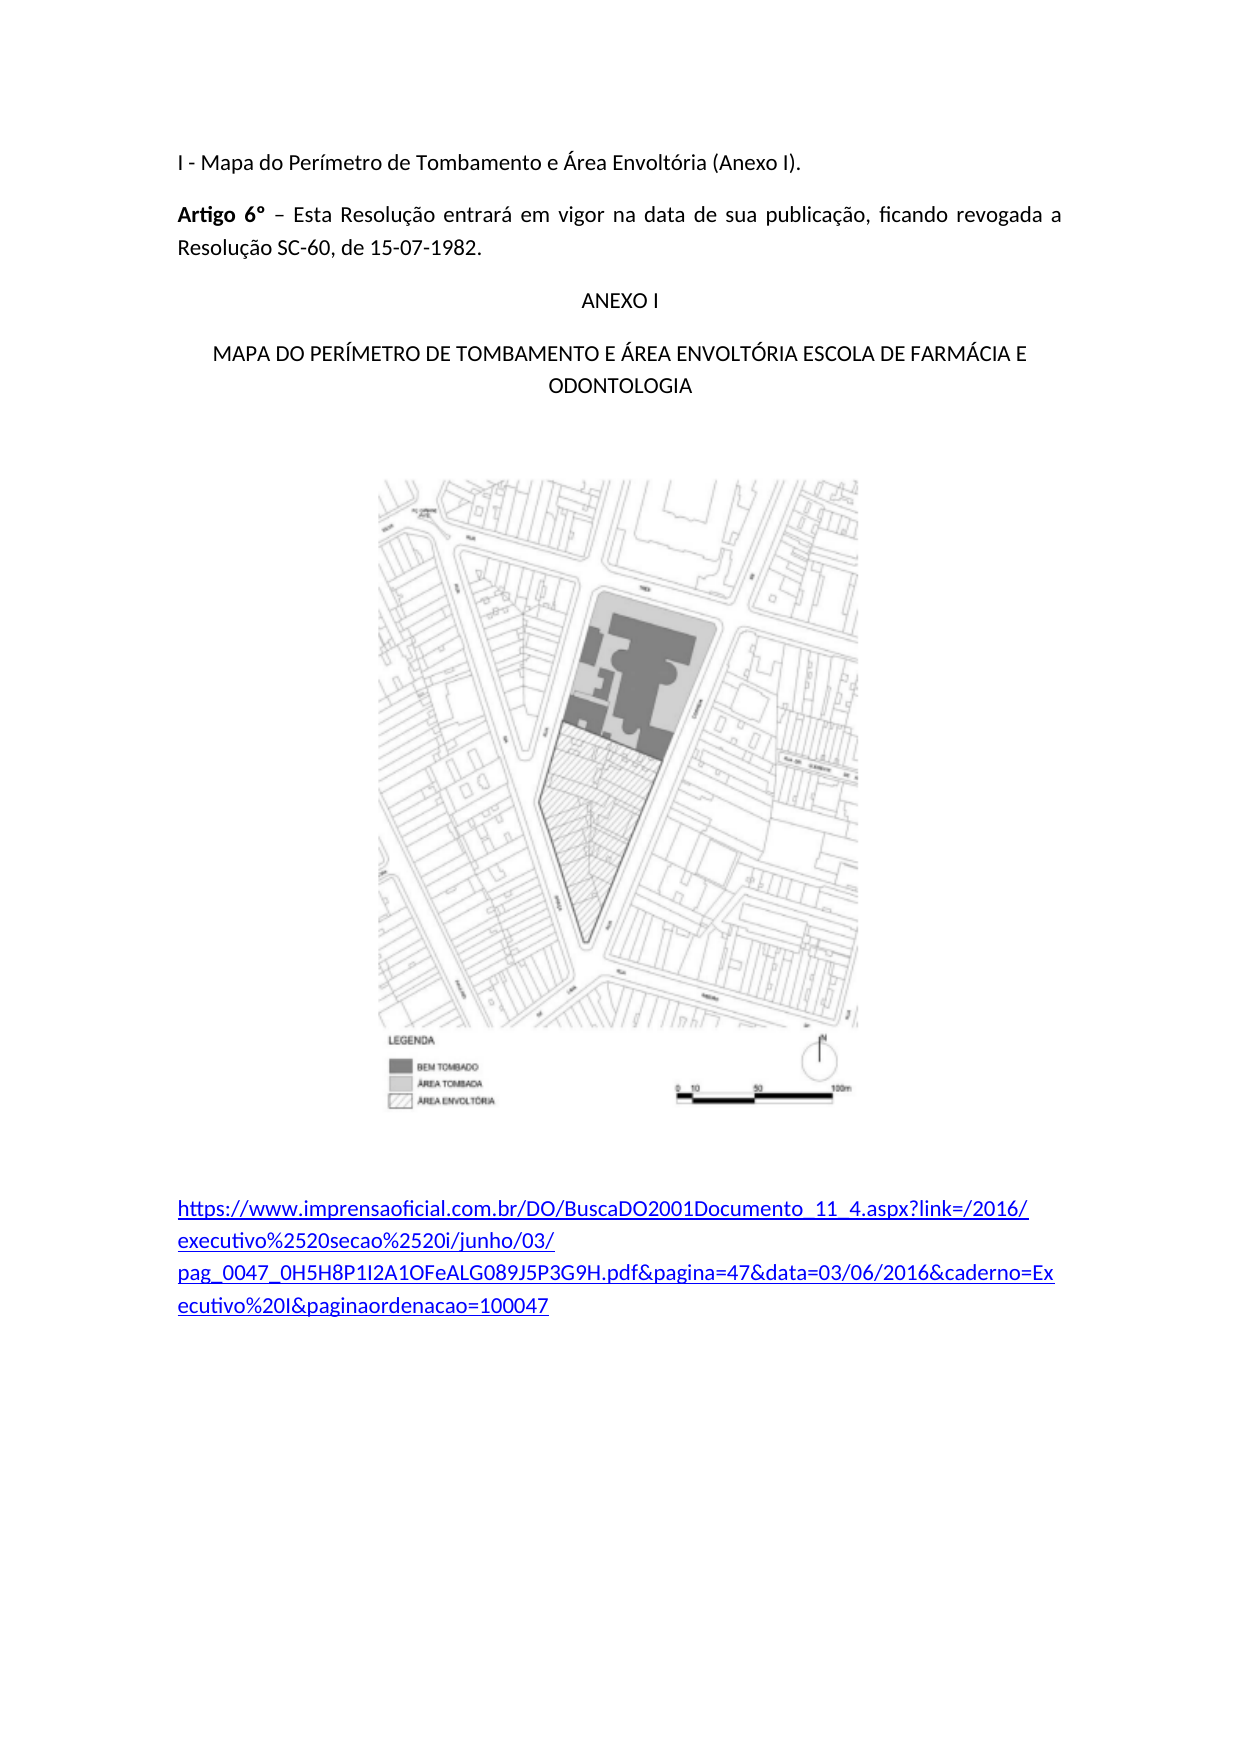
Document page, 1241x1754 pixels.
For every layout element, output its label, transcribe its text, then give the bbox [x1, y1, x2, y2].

text Artigo 6º – Esta Resolução entrará em vigor na data de sua publicação, ficando revogada a Resolução SC-60, de 15-07-1982. [177, 201, 1063, 261]
picture [377, 477, 863, 1117]
text I - Mapa do Perímetro de Tombamento e Área Envoltória (Anexo I). [177, 148, 1063, 176]
text https://www.imprensaoficial.com.br/DO/BuscaDO2001Documento_11_4.aspx?link=/2016/executivo%2520secao%2520i/junho/03/pag_0047_0H5H8P1I2A1OFeALG089J5P3G9H.pdf&pagina=47&data=03/06/2016&caderno=Executivo%20I&paginaordenacao=100047 [177, 1194, 1063, 1319]
text MAPA DO PERÍMETRO DE TOMBAMENTO E ÁREA ENVOLTÓRIA ESCOLA DE FARMÁCIA E ODONTOLOGIA [177, 339, 1063, 399]
text ANEXO I [177, 286, 1063, 314]
